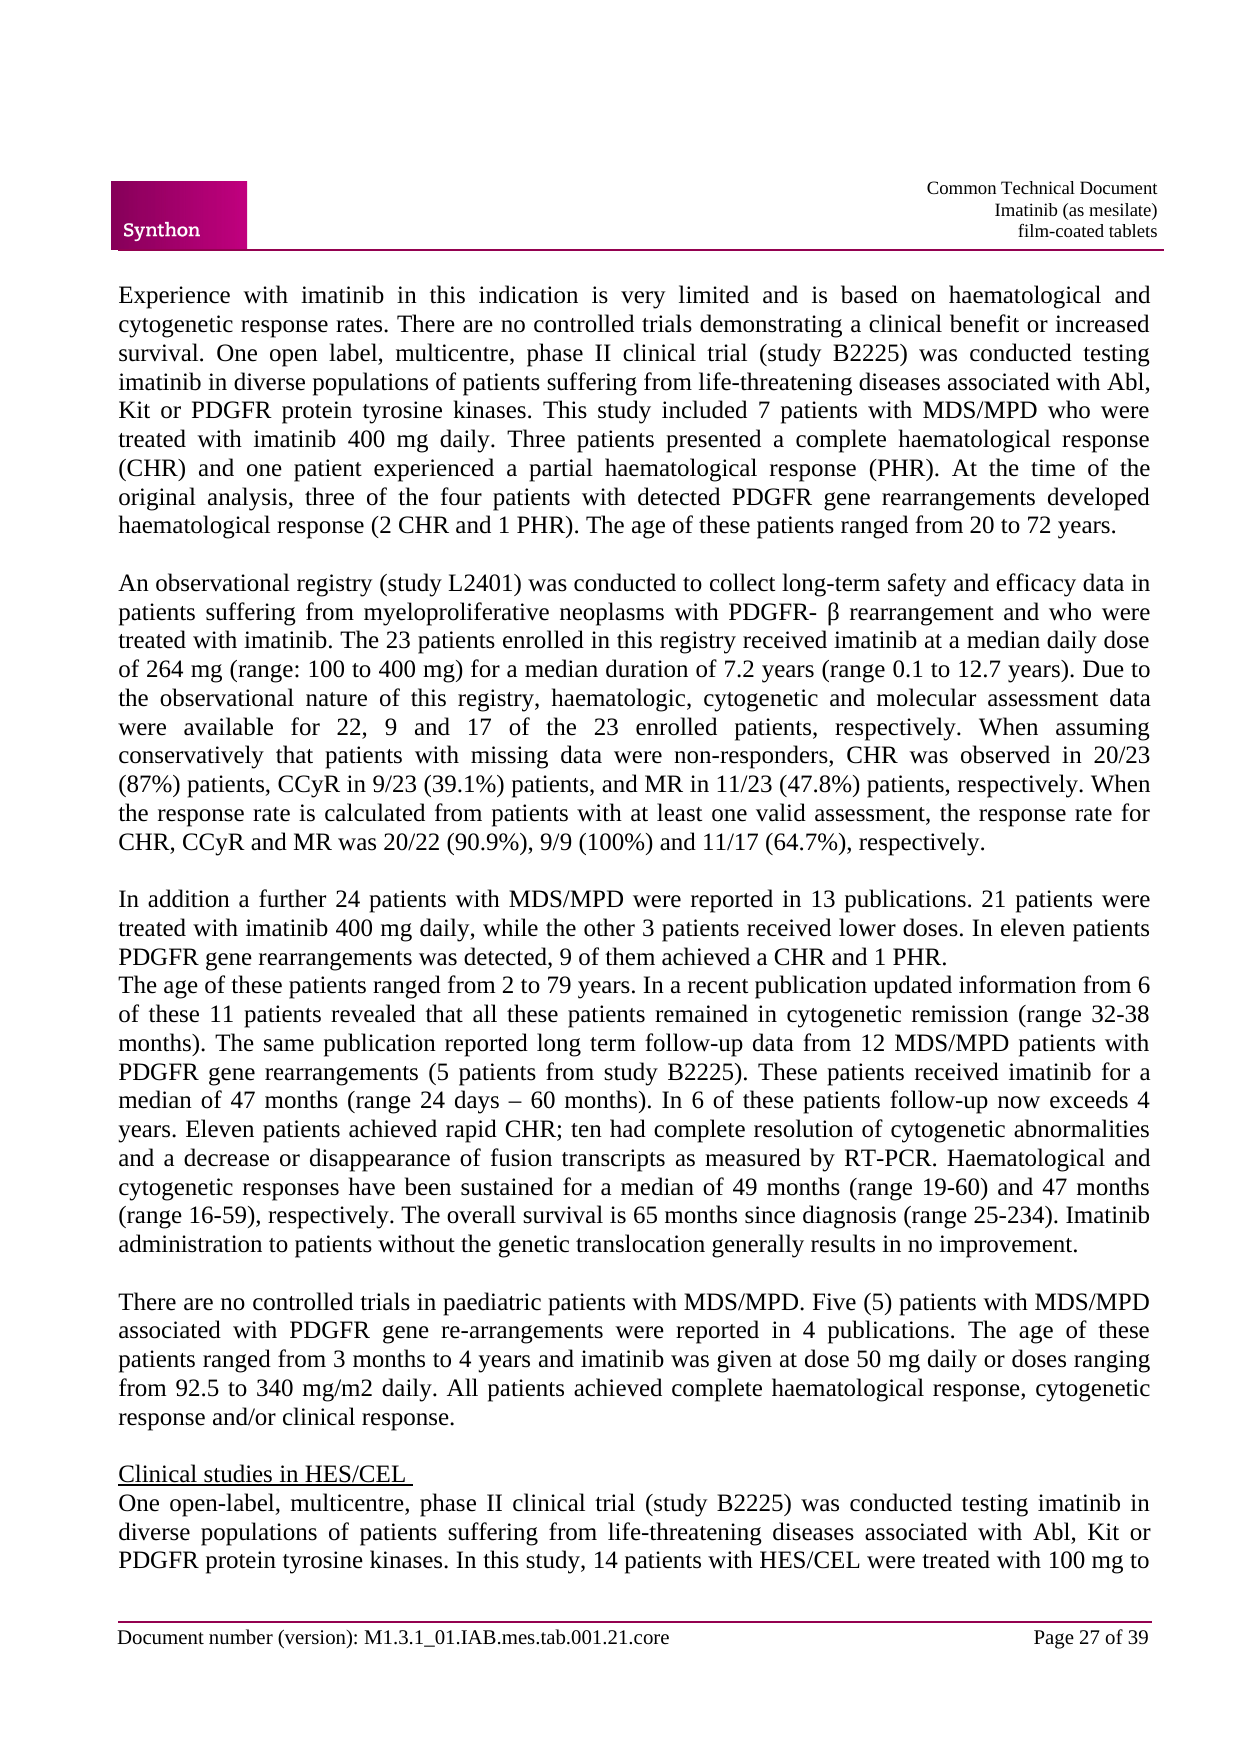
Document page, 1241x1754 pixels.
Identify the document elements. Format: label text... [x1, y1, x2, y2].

text In addition a further 24 patients with MDS/MPD were reported in 13 publications. 21 patients were treated with imatinib 400 mg daily, while the other 3 patients received lower doses. In eleven patients PDGFR gene rearrangements was detected, 9 of them achieved a CHR and 1 PHR. [118, 884, 1152, 971]
picture [111, 181, 248, 250]
text Experience with imatinib in this indication is very limited and is based on haematological and cytogenetic response rates. There are no controlled trials demonstrating a clinical benefit or increased survival. One open label, multicentre, phase II clinical trial (study B2225) was conducted testing imatinib in diverse populations of patients suffering from life-threatening diseases associated with Abl, Kit or PDGFR protein tyrosine kinases. This study included 7 patients with MDS/MPD who were treated with imatinib 400 mg daily. Three patients presented a complete haematological response (CHR) and one patient experienced a partial haematological response (PHR). At the time of the original analysis, three of the four patients with detected PDGFR gene rearrangements developed haematological response (2 CHR and 1 PHR). The age of these patients ranged from 20 to 72 years. [118, 281, 1152, 539]
text An observational registry (study L2401) was conducted to collect long-term safety and efficacy data in patients suffering from myeloproliferative neoplasms with PDGFR- β rearrangement and who were treated with imatinib. The 23 patients enrolled in this registry received imatinib at a median daily dose of 264 mg (range: 100 to 400 mg) for a median duration of 7.2 years (range 0.1 to 12.7 years). Due to the observational nature of this registry, haematologic, cytogenetic and molecular assessment data were available for 22, 9 and 17 of the 23 enrolled patients, respectively. When assuming conservatively that patients with missing data were non-responders, CHR was observed in 20/23 (87%) patients, CCyR in 9/23 (39.1%) patients, and MR in 11/23 (47.8%) patients, respectively. When the response rate is calculated from patients with at least one valid assessment, the response rate for CHR, CCyR and MR was 20/22 (90.9%), 9/9 (100%) and 11/17 (64.7%), respectively. [118, 568, 1152, 856]
text The age of these patients ranged from 2 to 79 years. In a recent publication updated information from 6 of these 11 patients revealed that all these patients remained in cytogenetic remission (range 32-38 months). The same publication reported long term follow-up data from 12 MDS/MPD patients with PDGFR gene rearrangements (5 patients from study B2225). These patients received imatinib for a median of 47 months (range 24 days – 60 months). In 6 of these patients follow-up now exceeds 4 years. Eleven patients achieved rapid CHR; ten had complete resolution of cytogenetic abnormalities and a decrease or disappearance of fusion transcripts as measured by RT-PCR. Haematological and cytogenetic responses have been sustained for a median of 49 months (range 19-60) and 47 months (range 16-59), respectively. The overall survival is 65 months since diagnosis (range 25-234). Imatinib administration to patients without the genetic translocation generally results in no improvement. [118, 971, 1152, 1258]
text There are no controlled trials in paediatric patients with MDS/MPD. Five (5) patients with MDS/MPD associated with PDGFR gene re-arrangements were reported in 4 publications. The age of these patients ranged from 3 months to 4 years and imatinib was given at dose 50 mg daily or doses ranging from 92.5 to 340 mg/m2 daily. All patients achieved complete haematological response, cytogenetic response and/or clinical response. [118, 1287, 1152, 1431]
text Clinical studies in HES/CEL [118, 1459, 1152, 1488]
